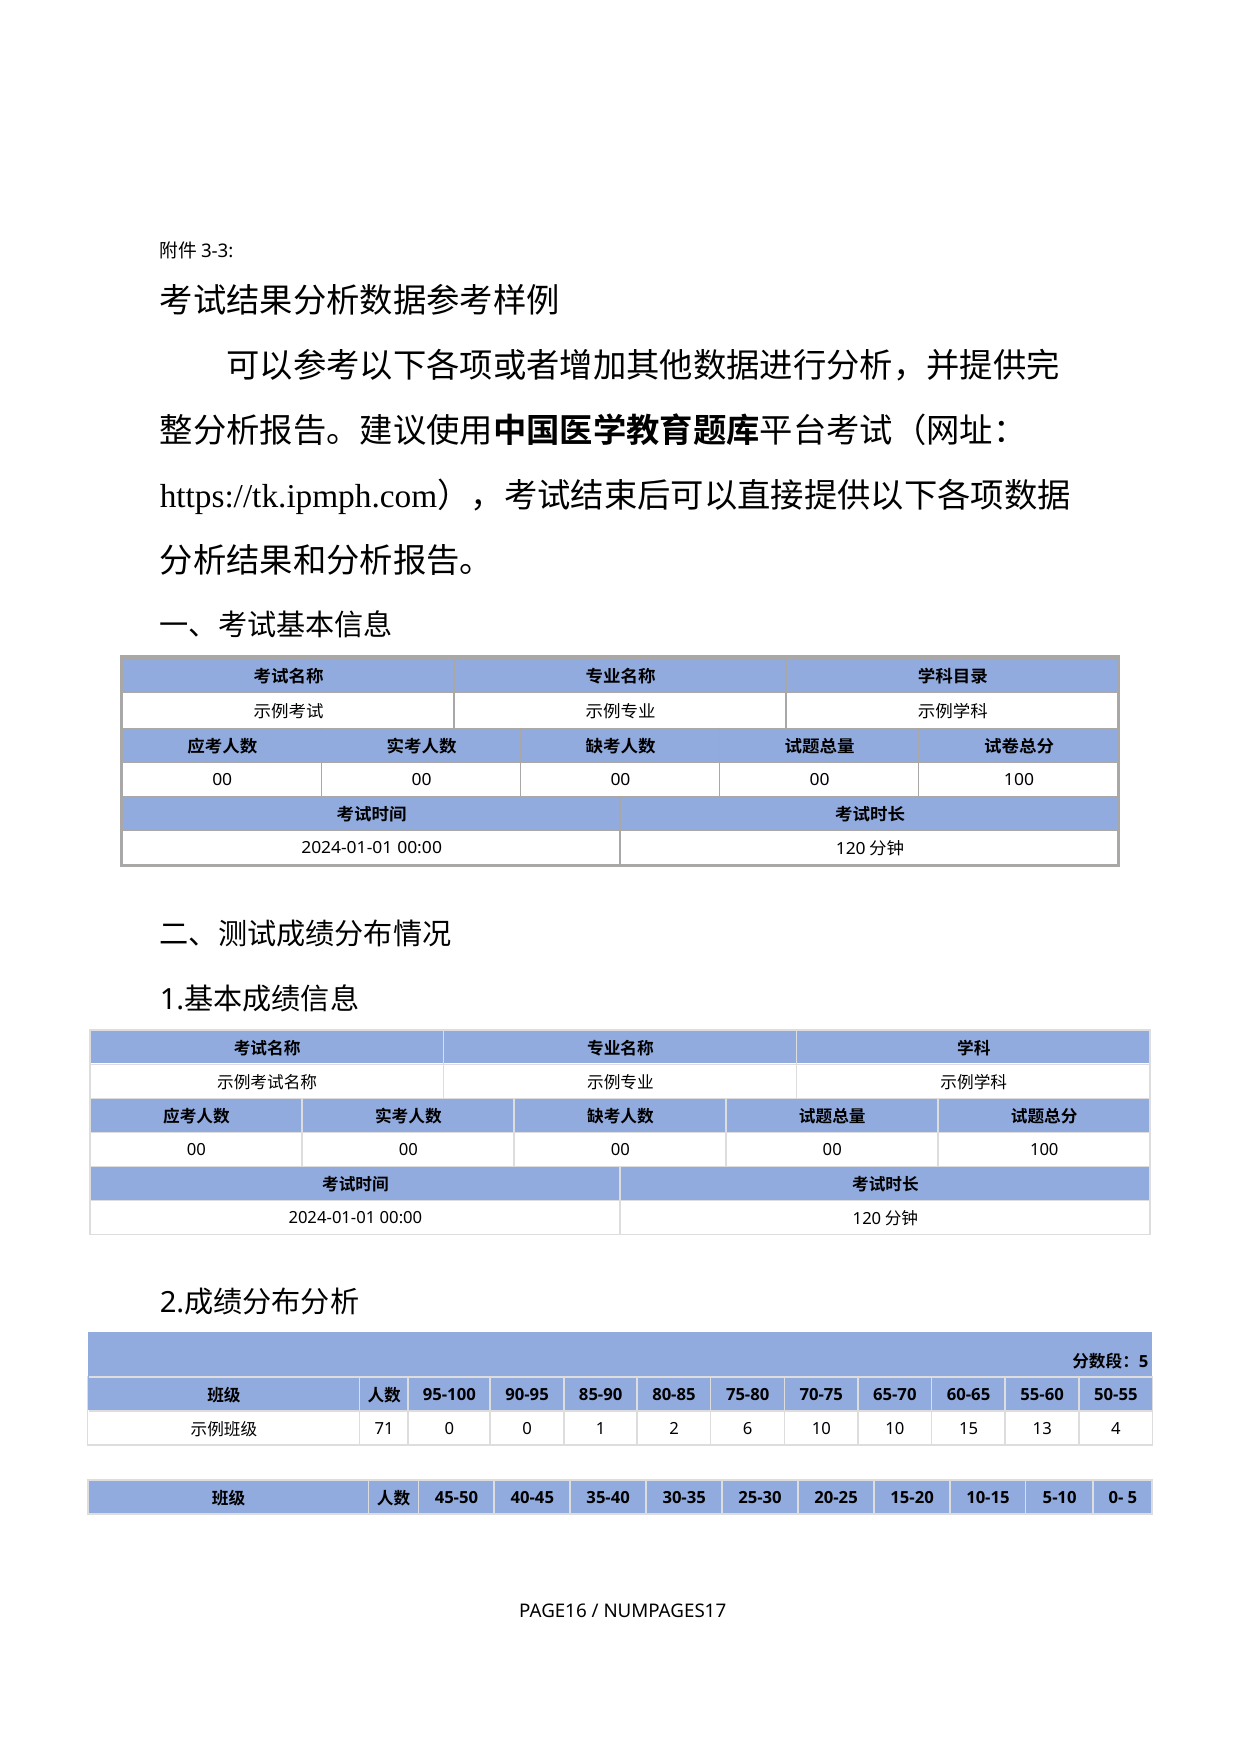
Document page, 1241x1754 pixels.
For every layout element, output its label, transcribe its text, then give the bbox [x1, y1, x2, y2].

table_cell 120分钟 [621, 831, 1117, 864]
table_cell 55-60 [1006, 1378, 1078, 1410]
table_cell 71 [360, 1412, 407, 1444]
table_cell 00 [727, 1133, 937, 1166]
table_cell 00 [123, 763, 321, 796]
table_header 学科 [797, 1031, 1149, 1063]
table_cell 00 [515, 1133, 725, 1166]
table_cell 00 [303, 1133, 513, 1166]
table_cell 示例考试名称 [91, 1065, 443, 1097]
table_header 考试名称 [123, 659, 453, 691]
table_cell 100 [919, 763, 1117, 796]
table_cell 100 [939, 1133, 1149, 1166]
table_header 45-50 [419, 1481, 493, 1513]
table_header 30-35 [647, 1481, 721, 1513]
table_cell 试题总量 [727, 1099, 937, 1132]
table_cell 80-85 [638, 1378, 710, 1410]
table_cell 缺考人数 [521, 729, 719, 762]
table_header 10-15 [951, 1481, 1025, 1513]
table_cell 2024-01-01 00:00 [91, 1201, 619, 1234]
table_cell 考试时间 [91, 1167, 619, 1200]
text 1.基本成绩信息 [159, 964, 1081, 1029]
table_cell 示例学科 [797, 1065, 1149, 1097]
table_cell 考试时长 [621, 797, 1117, 830]
table_cell 75-80 [711, 1378, 784, 1410]
table_header 考试名称 [91, 1031, 443, 1063]
table_header 人数 [369, 1481, 418, 1513]
table_header 班级 [89, 1481, 368, 1513]
table_cell 60-65 [932, 1378, 1004, 1410]
table_cell 50-55 [1080, 1378, 1152, 1410]
table_cell 6 [711, 1412, 784, 1444]
text 可以参考以下各项或者增加其他数据进行分析，并提供完整分析报告。建议使用中国医学教育题库平台考试（网址：https://tk.ipmph.com），考试结束后可以直接提供以下各项数据分析结果和分析报告。 [159, 330, 1081, 590]
table_cell 00 [322, 763, 520, 796]
table_cell 应考人数 [91, 1099, 301, 1132]
table_cell 15 [932, 1412, 1004, 1444]
table_cell 考试时间 [123, 797, 619, 830]
table_cell 10 [859, 1412, 931, 1444]
table_cell 70-75 [785, 1378, 857, 1410]
table_header 学科目录 [787, 659, 1117, 691]
table_cell 人数 [360, 1378, 407, 1410]
table_cell 00 [521, 763, 719, 796]
table_cell 00 [91, 1133, 301, 1166]
table_cell 4 [1080, 1412, 1152, 1444]
text 2.成绩分布分析 [159, 1267, 1081, 1332]
table_cell 13 [1006, 1412, 1078, 1444]
table_header 专业名称 [444, 1031, 796, 1063]
table_cell 实考人数 [303, 1099, 513, 1132]
table_header 5-10 [1026, 1481, 1092, 1513]
table_cell 120分钟 [621, 1201, 1149, 1234]
table_cell 示例学科 [787, 693, 1117, 727]
table_cell 00 [720, 763, 918, 796]
table_header 0- 5 [1094, 1481, 1151, 1513]
table_cell 95-100 [409, 1378, 489, 1410]
table_cell 85-90 [565, 1378, 636, 1410]
table_cell 2024-01-01 00:00 [123, 831, 619, 864]
table_cell 90-95 [491, 1378, 563, 1410]
text 二、测试成绩分布情况 [159, 899, 1081, 964]
table_cell 试题总分 [939, 1099, 1149, 1132]
table_cell 应考人数 [123, 729, 321, 762]
table_header 分数段：5 [88, 1332, 1152, 1376]
table_cell 示例考试 [123, 693, 453, 727]
table_cell 0 [491, 1412, 563, 1444]
table_cell 示例专业 [455, 693, 785, 727]
table_cell 试卷总分 [919, 729, 1117, 762]
table_cell 试题总量 [720, 729, 918, 762]
table_cell 65-70 [859, 1378, 931, 1410]
table_cell 1 [565, 1412, 636, 1444]
table_header 25-30 [723, 1481, 797, 1513]
table_header 15-20 [875, 1481, 949, 1513]
table_cell 实考人数 [322, 729, 520, 762]
table_cell 考试时长 [621, 1167, 1149, 1200]
table_header 20-25 [799, 1481, 873, 1513]
table_header 40-45 [495, 1481, 569, 1513]
table_cell 示例专业 [444, 1065, 796, 1097]
table_header 专业名称 [455, 659, 785, 691]
text 附件3-3: [159, 233, 1081, 265]
table_cell 缺考人数 [515, 1099, 725, 1132]
text 考试结果分析数据参考样例 [159, 265, 1081, 330]
table_header 35-40 [571, 1481, 645, 1513]
table_cell 2 [638, 1412, 710, 1444]
text 一、考试基本信息 [159, 590, 1081, 655]
table_cell 班级 [88, 1377, 359, 1410]
table_cell 0 [409, 1412, 489, 1444]
table_cell 示例班级 [88, 1411, 359, 1444]
table_cell 10 [785, 1412, 857, 1444]
